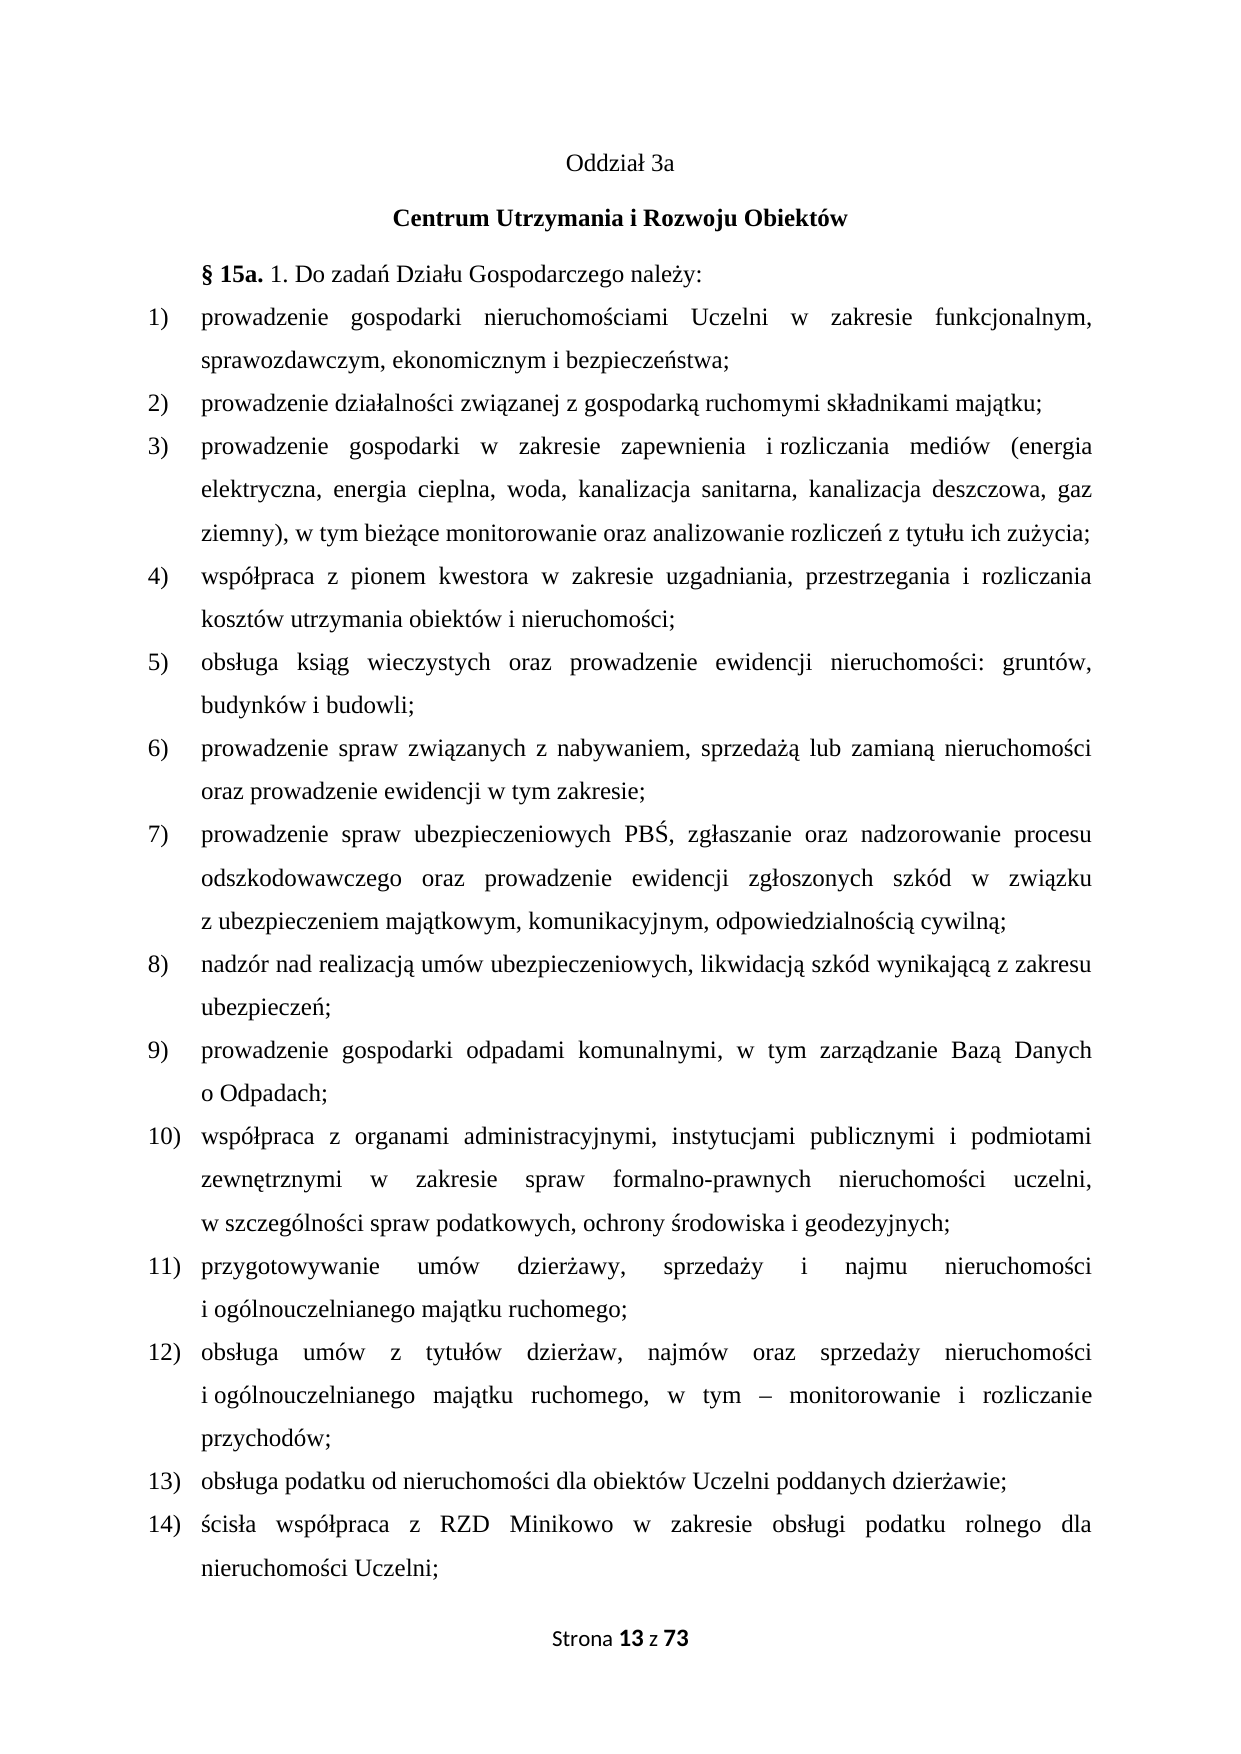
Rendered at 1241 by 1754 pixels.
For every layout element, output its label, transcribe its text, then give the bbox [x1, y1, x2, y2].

text 8) nadzór nad realizacją umów ubezpieczeniowych, likwidacją szkód wynikającą z zakresu ubezpieczeń; [148, 949, 1093, 1021]
text 1) prowadzenie gospodarki nieruchomościami Uczelni w zakresie funkcjonalnym, sprawozdawczym, ekonomicznym i bezpieczeństwa; [148, 302, 1093, 374]
text Centrum Utrzymania i Rozwoju Obiektów [148, 203, 1093, 232]
text 13) obsługa podatku od nieruchomości dla obiektów Uczelni poddanych dzierżawie; [148, 1466, 1093, 1495]
text 10) współpraca z organami administracyjnymi, instytucjami publicznymi i podmiotami zewnętrznymi w zakresie spraw formalno-prawnych nieruchomości uczelni, w szczególności spraw podatkowych, ochrony środowiska i geodezyjnych; [148, 1121, 1093, 1236]
text § 15a. 1. Do zadań Działu Gospodarczego należy: [148, 259, 1093, 288]
text 2) prowadzenie działalności związanej z gospodarką ruchomymi składnikami majątku; [148, 388, 1093, 417]
text 5) obsługa ksiąg wieczystych oraz prowadzenie ewidencji nieruchomości: gruntów, budynków i budowli; [148, 647, 1093, 719]
text 9) prowadzenie gospodarki odpadami komunalnymi, w tym zarządzanie Bazą Danych o Odpadach; [148, 1035, 1093, 1107]
text 14) ścisła współpraca z RZD Minikowo w zakresie obsługi podatku rolnego dla nieruchomości Uczelni; [148, 1509, 1093, 1581]
text 7) prowadzenie spraw ubezpieczeniowych PBŚ, zgłaszanie oraz nadzorowanie procesu odszkodowawczego oraz prowadzenie ewidencji zgłoszonych szkód w związku z ubezpieczeniem majątkowym, komunikacyjnym, odpowiedzialnością cywilną; [148, 819, 1093, 934]
text 11) przygotowywanie umów dzierżawy, sprzedaży i najmu nieruchomości i ogólnouczelnianego majątku ruchomego; [148, 1251, 1093, 1323]
text 3) prowadzenie gospodarki w zakresie zapewnienia i rozliczania mediów (energia elektryczna, energia cieplna, woda, kanalizacja sanitarna, kanalizacja deszczowa, gaz ziemny), w tym bieżące monitorowanie oraz analizowanie rozliczeń z tytułu ich zużycia; [148, 431, 1093, 546]
text 6) prowadzenie spraw związanych z nabywaniem, sprzedażą lub zamianą nieruchomości oraz prowadzenie ewidencji w tym zakresie; [148, 733, 1093, 805]
text 4) współpraca z pionem kwestora w zakresie uzgadniania, przestrzegania i rozliczania kosztów utrzymania obiektów i nieruchomości; [148, 561, 1093, 633]
text Oddział 3a [148, 148, 1093, 176]
text 12) obsługa umów z tytułów dzierżaw, najmów oraz sprzedaży nieruchomości i ogólnouczelnianego majątku ruchomego, w tym – monitorowanie i rozliczanie przychodów; [148, 1337, 1093, 1452]
